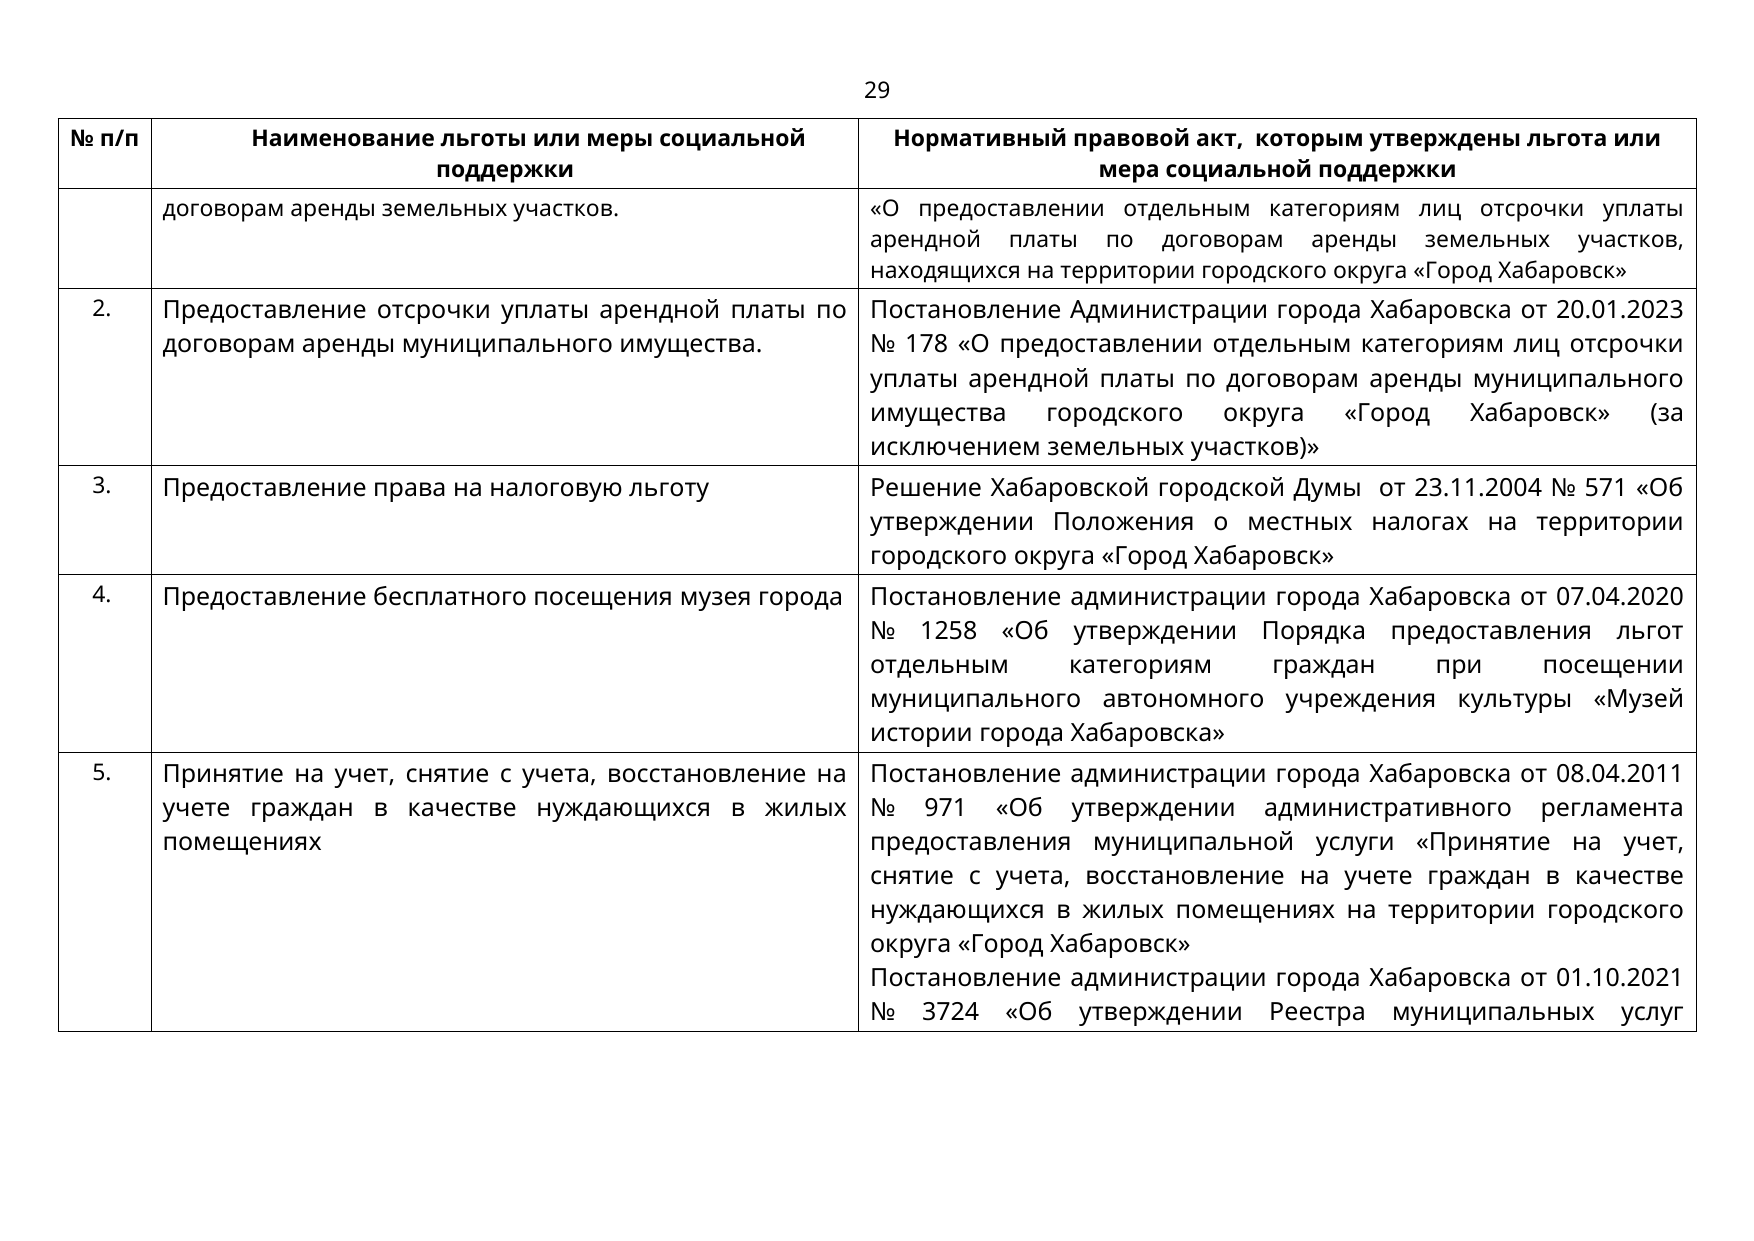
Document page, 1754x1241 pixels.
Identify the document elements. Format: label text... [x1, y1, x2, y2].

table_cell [152, 189, 858, 288]
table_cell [152, 753, 858, 1031]
table_cell [59, 753, 151, 1031]
table_cell [59, 289, 151, 465]
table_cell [859, 189, 1696, 288]
table_cell Предоставление отсрочки уплаты арендной платы по договорам аренды муниципального имущества. [152, 289, 858, 465]
table_cell Предоставление права на налоговую льготу [152, 466, 858, 574]
table_header Наименование льготы или меры социальной поддержки [152, 119, 858, 187]
table_header Нормативный правовой акт, которым утверждены льгота или мера социальной поддержки [859, 119, 1696, 187]
table_header № п/п [59, 119, 151, 187]
table_cell [59, 189, 151, 288]
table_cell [859, 753, 1696, 1031]
table_cell [59, 466, 151, 574]
table_cell [59, 575, 151, 752]
table_cell Постановление Администрации города Хабаровска от 20.01.2023 № 178 «О предоставлении отдельным категориям лиц отсрочки уплаты арендной платы по договорам аренды муниципального имущества городского округа «Город Хабаровск» (за исключением земельных участков)» [859, 289, 1696, 465]
table_cell Предоставление бесплатного посещения музея города [152, 575, 858, 752]
table_cell Постановление администрации города Хабаровска от 07.04.2020 № 1258 «Об утверждении Порядка предоставления льгот отдельным категориям граждан при посещении муниципального автономного учреждения культуры «Музей истории города Хабаровска» [859, 575, 1696, 752]
table_cell Решение Хабаровской городской Думы от 23.11.2004 № 571 «Об утверждении Положения о местных налогах на территории городского округа «Город Хабаровск» [859, 466, 1696, 574]
